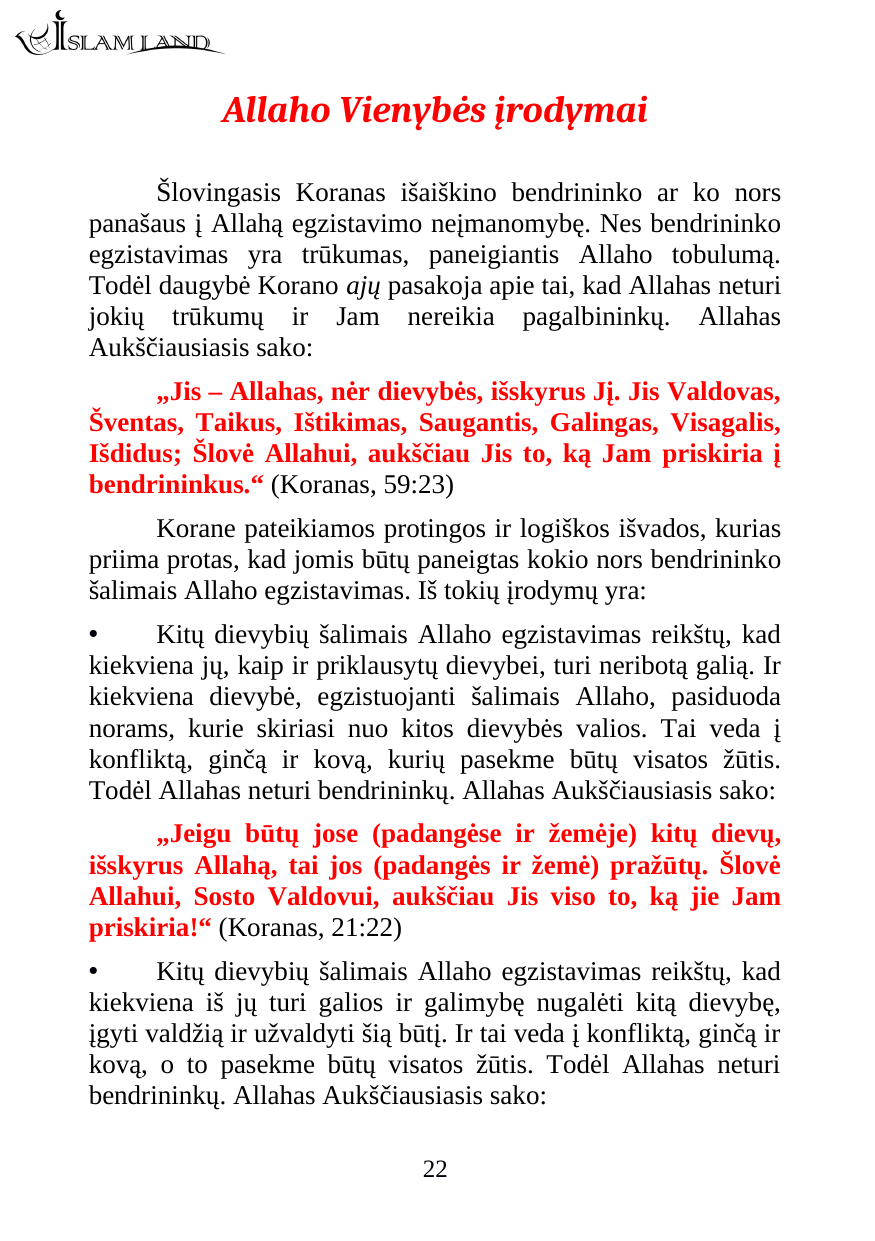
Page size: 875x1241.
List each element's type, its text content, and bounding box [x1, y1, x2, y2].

text „Jeigu būtų jose (padangėse ir žemėje) kitų dievų, išskyrus Allahą, tai jos (padangės ir žemė) pražūtų. Šlovė Allahui, Sosto Valdovui, aukščiau Jis viso to, ką jie Jam priskiria!“ (Koranas, 21:22) [88, 818, 782, 942]
text Korane pateikiamos protingos ir logiškos išvados, kurias priima protas, kad jomis būtų paneigtas kokio nors bendrininko šalimais Allaho egzistavimas. Iš tokių įrodymų yra: [88, 512, 782, 606]
list Kitų dievybių šalimais Allaho egzistavimas reikštų, kad kiekviena jų, kaip ir priklausytų dievybei, turi neribotą galią. Ir kiekviena dievybė, egzistuojanti šalimais Allaho, pasiduoda norams, kurie skiriasi nuo kitos dievybės valios. Tai veda į konfliktą, ginčą ir kovą, kurių pasekme būtų visatos žūtis. Todėl Allahas neturi bendrininkų. Allahas Aukščiausiasis sako: [88, 618, 782, 805]
text Allaho Vienybės įrodymai [88, 89, 782, 132]
picture [14, 10, 227, 55]
text Šlovingasis Koranas išaiškino bendrininko ar ko nors panašaus į Allahą egzistavimo neįmanomybę. Nes bendrininko egzistavimas yra trūkumas, paneigiantis Allaho tobulumą. Todėl daugybė Korano ajų pasakoja apie tai, kad Allahas neturi jokių trūkumų ir Jam nereikia pagalbininkų. Allahas Aukščiausiasis sako: [88, 176, 782, 363]
list Kitų dievybių šalimais Allaho egzistavimas reikštų, kad kiekviena iš jų turi galios ir galimybę nugalėti kitą dievybę, įgyti valdžią ir užvaldyti šią būtį. Ir tai veda į konfliktą, ginčą ir kovą, o to pasekme būtų visatos žūtis. Todėl Allahas neturi bendrininkų. Allahas Aukščiausiasis sako: [88, 955, 782, 1111]
text „Jis – Allahas, nėr dievybės, išskyrus Jį. Jis Valdovas, Šventas, Taikus, Ištikimas, Saugantis, Galingas, Visagalis, Išdidus; Šlovė Allahui, aukščiau Jis to, ką Jam priskiria į bendrininkus.“ (Koranas, 59:23) [88, 375, 782, 500]
